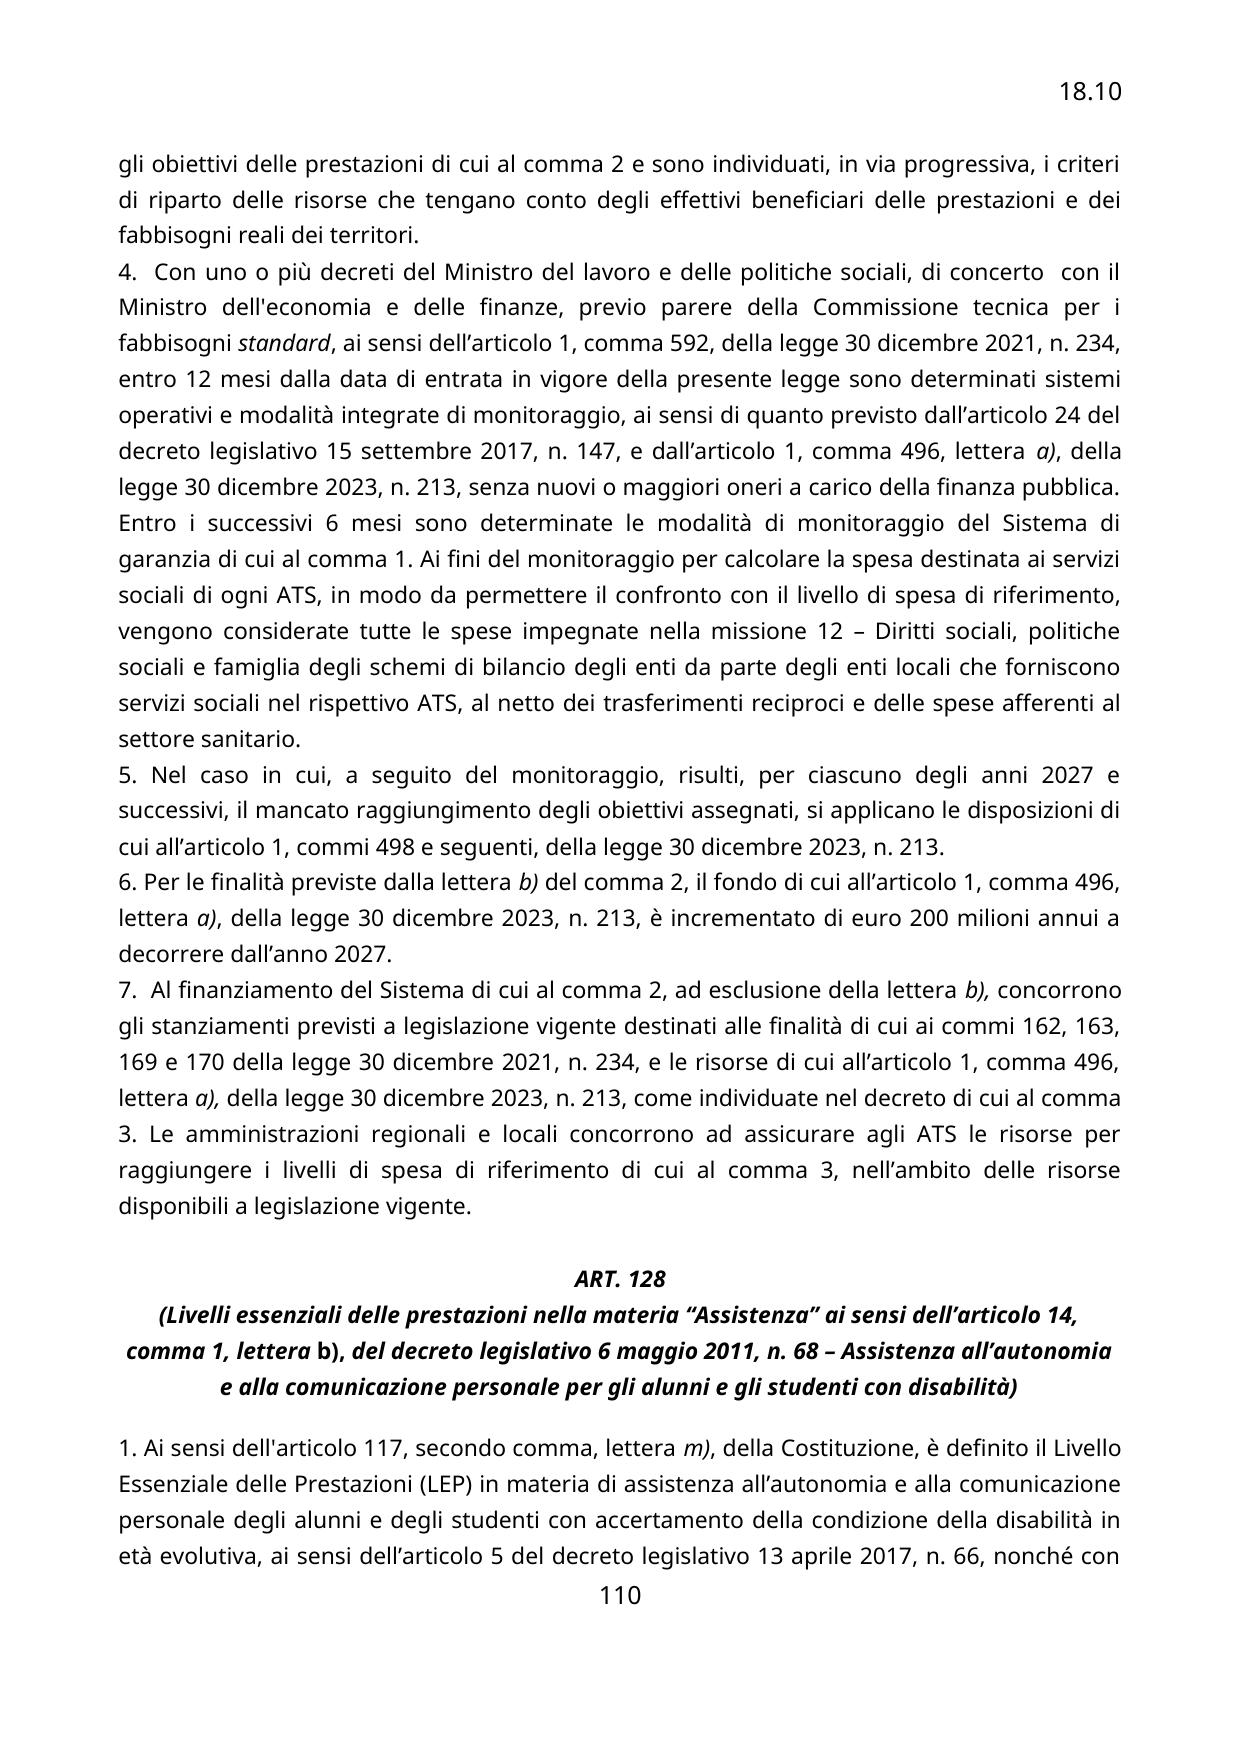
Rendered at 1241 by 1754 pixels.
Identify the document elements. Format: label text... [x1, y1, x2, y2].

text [118, 1432, 1122, 1571]
text 6. Per le finalità previste dalla lettera b) del comma 2, il fondo di cui all’articolo 1, comma 496, lettera a), della legge 30 dicembre 2023, n. 213, è incrementato di euro 200 milioni annui a decorrere dall’anno 2027. [118, 866, 1122, 969]
text 5. Nel caso in cui, a seguito del monitoraggio, risulti, per ciascuno degli anni 2027 e successivi, il mancato raggiungimento degli obiettivi assegnati, si applicano le disposizioni di cui all’articolo 1, commi 498 e seguenti, della legge 30 dicembre 2023, n. 213. [118, 758, 1122, 862]
text 7. Al finanziamento del Sistema di cui al comma 2, ad esclusione della lettera b), concorrono gli stanziamenti previsti a legislazione vigente destinati alle finalità di cui ai commi 162, 163, 169 e 170 della legge 30 dicembre 2021, n. 234, e le risorse di cui all’articolo 1, comma 496, lettera a), della legge 30 dicembre 2023, n. 213, come individuate nel decreto di cui al comma 3. Le amministrazioni regionali e locali concorrono ad assicurare agli ATS le risorse per raggiungere i livelli di spesa di riferimento di cui al comma 3, nell’ambito delle risorse disponibili a legislazione vigente. [118, 974, 1122, 1221]
text 4. Con uno o più decreti del Ministro del lavoro e delle politiche sociali, di concerto con il Ministro dell'economia e delle finanze, previo parere della Commissione tecnica per i fabbisogni standard, ai sensi dell’articolo 1, comma 592, della legge 30 dicembre 2021, n. 234, entro 12 mesi dalla data di entrata in vigore della presente legge sono determinati sistemi operativi e modalità integrate di monitoraggio, ai sensi di quanto previsto dall’articolo 24 del decreto legislativo 15 settembre 2017, n. 147, e dall’articolo 1, comma 496, lettera a), della legge 30 dicembre 2023, n. 213, senza nuovi o maggiori oneri a carico della finanza pubblica. Entro i successivi 6 mesi sono determinate le modalità di monitoraggio del Sistema di garanzia di cui al comma 1. Ai fini del monitoraggio per calcolare la spesa destinata ai servizi sociali di ogni ATS, in modo da permettere il confronto con il livello di spesa di riferimento, vengono considerate tutte le spese impegnate nella missione 12 – Diritti sociali, politiche sociali e famiglia degli schemi di bilancio degli enti da parte degli enti locali che forniscono servizi sociali nel rispettivo ATS, al netto dei trasferimenti reciproci e delle spese afferenti al settore sanitario. [118, 255, 1122, 754]
subtitle ART. (Livelli essenziali delle prestazioni nella materia “Assistenza” ai sensi dell’articolo 14, comma 1, lettera b), del decreto legislativo 6 maggio 2011, n. 68 – Assistenza all’autonomia e alla comunicazione personale per gli alunni e gli studenti con disabilità) [118, 1263, 1122, 1402]
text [118, 148, 1122, 251]
